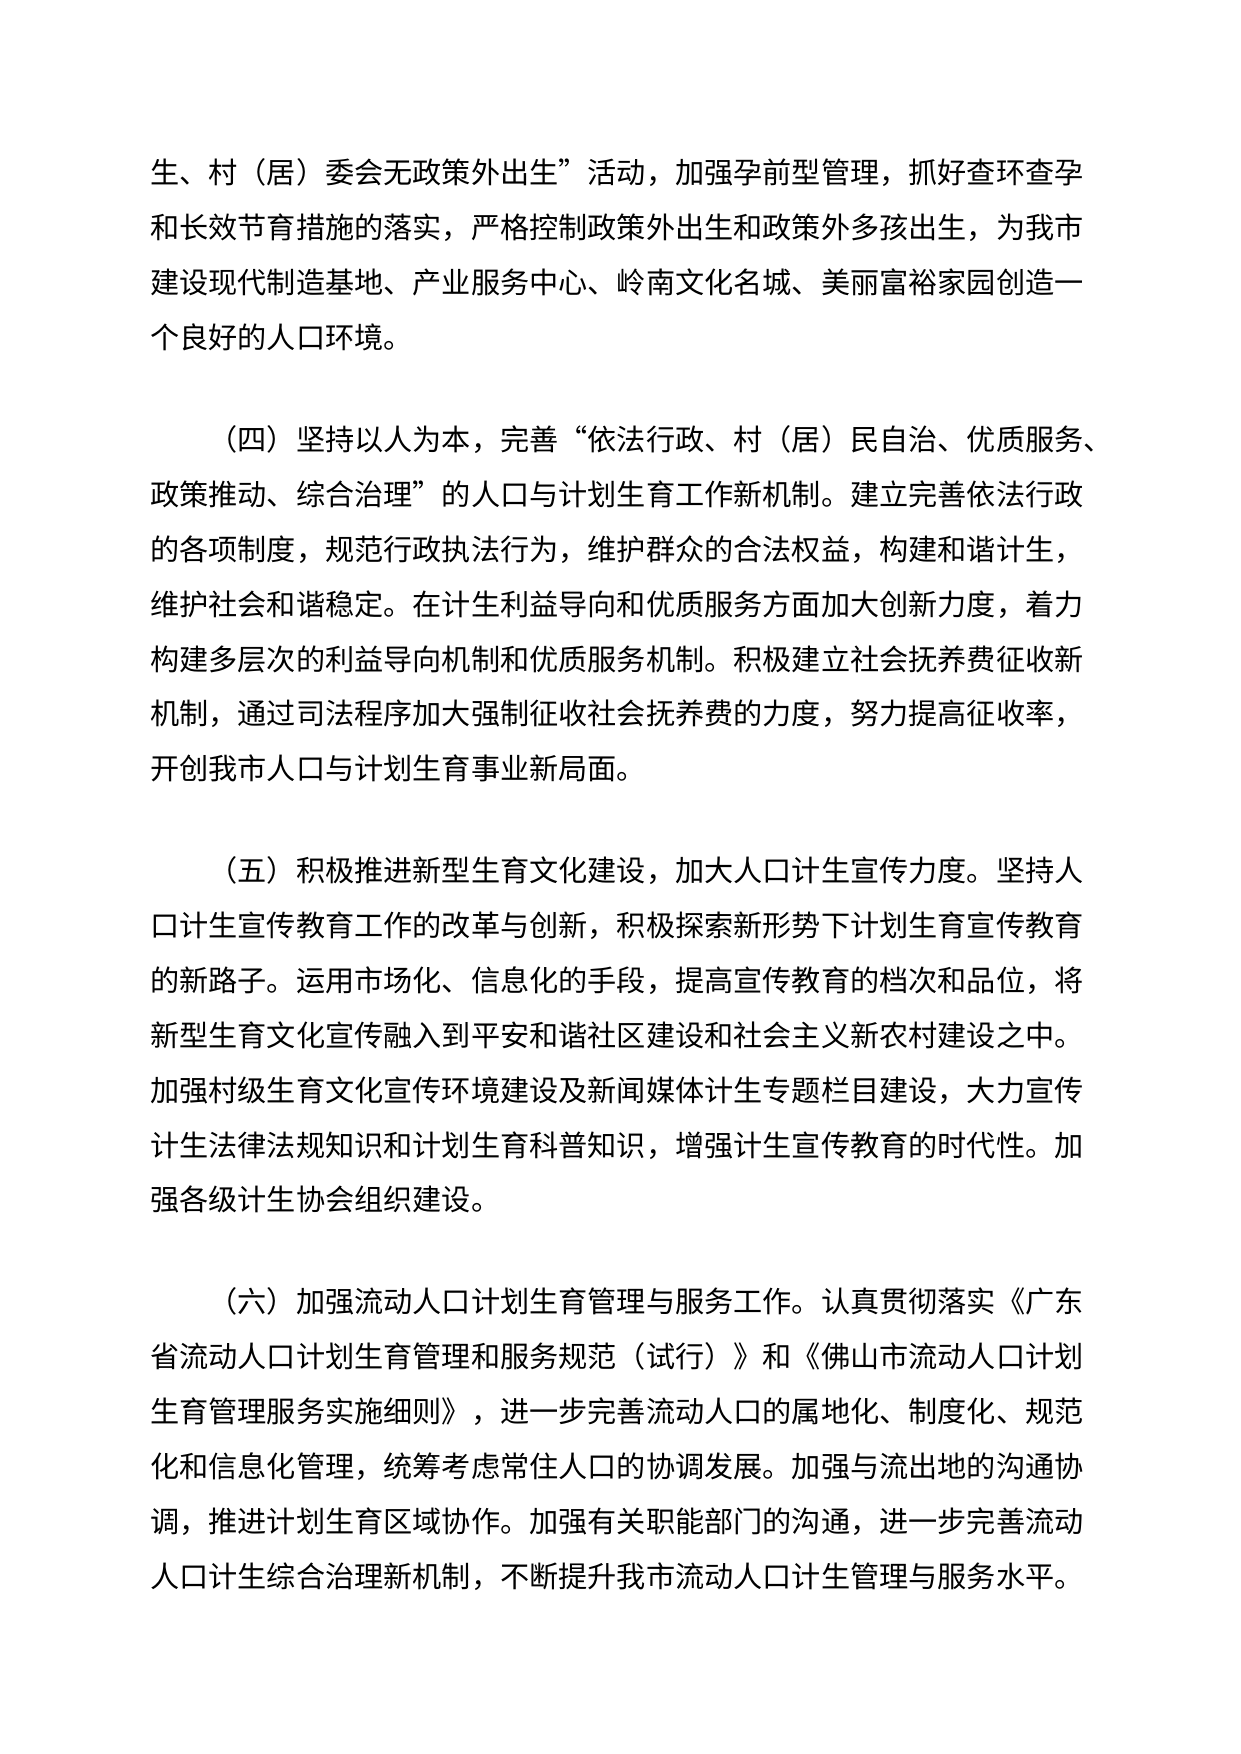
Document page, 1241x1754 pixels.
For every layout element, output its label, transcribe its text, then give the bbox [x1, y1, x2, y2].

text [150, 150, 1090, 357]
text （五）积极推进新型生育文化建设，加大人口计生宣传力度。坚持人口计生宣传教育工作的改革与创新，积极探索新形势下计划生育宣传教育的新路子。运用市场化、信息化的手段，提高宣传教育的档次和品位，将新型生育文化宣传融入到平安和谐社区建设和社会主义新农村建设之中。加强村级生育文化宣传环境建设及新闻媒体计生专题栏目建设，大力宣传计生法律法规知识和计划生育科普知识，增强计生宣传教育的时代性。加强各级计生协会组织建设。 [150, 848, 1090, 1219]
text （六）加强流动人口计划生育管理与服务工作。认真贯彻落实《广东省流动人口计划生育管理和服务规范（试行）》和《佛山市流动人口计划生育管理服务实施细则》，进一步完善流动人口的属地化、制度化、规范化和信息化管理，统筹考虑常住人口的协调发展。加强与流出地的沟通协调，推进计划生育区域协作。加强有关职能部门的沟通，进一步完善流动人口计生综合治理新机制，不断提升我市流动人口计生管理与服务水平。 [150, 1279, 1090, 1596]
text （四）坚持以人为本，完善“依法行政、村（居）民自治、优质服务、政策推动、综合治理”的人口与计划生育工作新机制。建立完善依法行政的各项制度，规范行政执法行为，维护群众的合法权益，构建和谐计生，维护社会和谐稳定。在计生利益导向和优质服务方面加大创新力度，着力构建多层次的利益导向机制和优质服务机制。积极建立社会抚养费征收新机制，通过司法程序加大强制征收社会抚养费的力度，努力提高征收率，开创我市人口与计划生育事业新局面。 [150, 416, 1090, 788]
